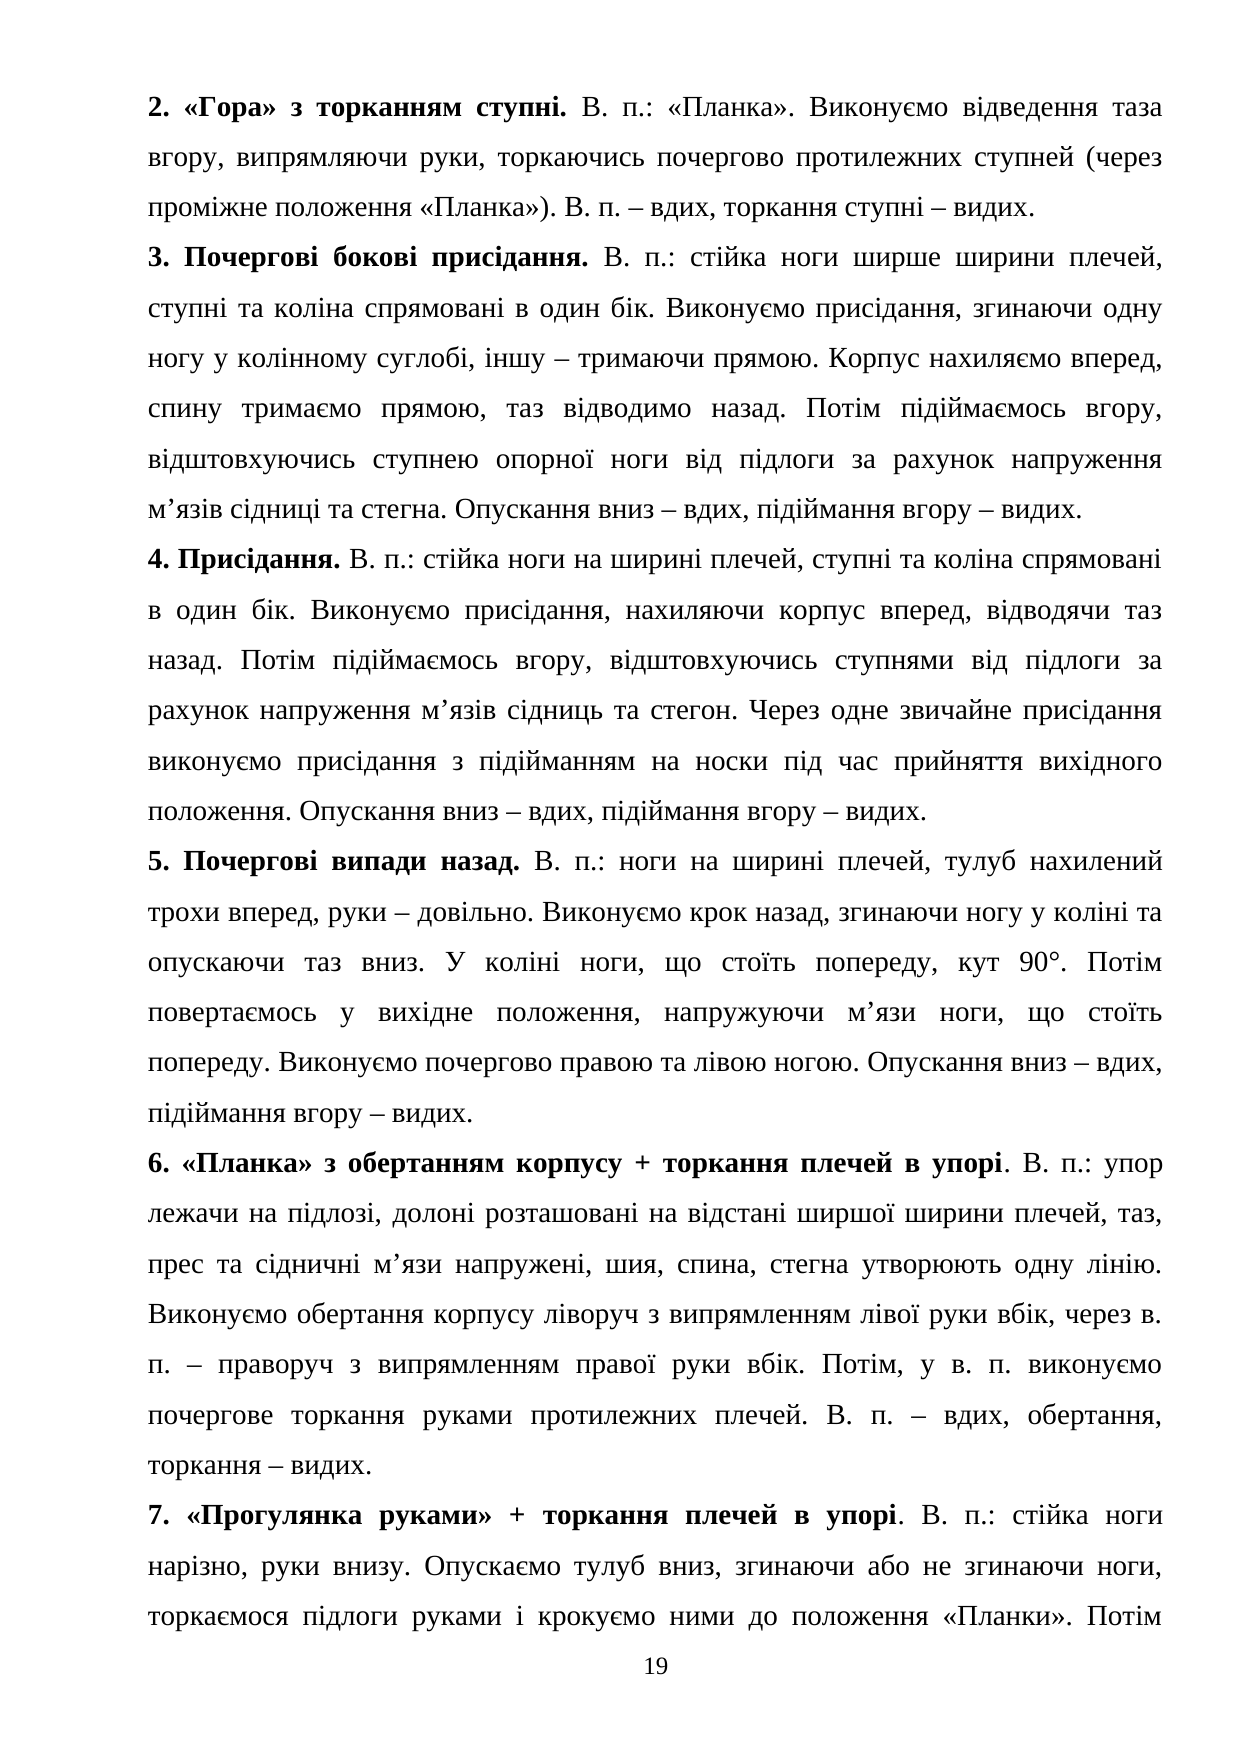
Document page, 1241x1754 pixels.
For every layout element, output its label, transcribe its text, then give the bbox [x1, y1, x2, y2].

text 2. «Гора» з торканням ступні. В. п.: «Планка». Виконуємо відведення таза вгору, випрямляючи руки, торкаючись почергово протилежних ступней (через проміжне положення «Планка»). В. п. – вдих, торкання ступні – видих. [148, 89, 1163, 223]
text 6. «Планка» з обертанням корпусу + торкання плечей в упорі. В. п.: упор лежачи на підлозі, долоні розташовані на відстані ширшої ширини плечей, таз, прес та сідничні м’язи напружені, шия, спина, стегна утворюють одну лінію. Виконуємо обертання корпусу ліворуч з випрямленням лівої руки вбік, через в. п. – праворуч з випрямленням правої руки вбік. Потім, у в. п. виконуємо почергове торкання руками протилежних плечей. В. п. – вдих, обертання, торкання – видих. [148, 1145, 1163, 1481]
text 4. Присідання. В. п.: стійка ноги на ширині плечей, ступні та коліна спрямовані в один бік. Виконуємо присідання, нахиляючи корпус вперед, відводячи таз назад. Потім підіймаємось вгору, відштовхуючись ступнями від підлоги за рахунок напруження м’язів сідниць та стегон. Через одне звичайне присідання виконуємо присідання з підійманням на носки під час прийняття вихідного положення. Опускання вниз – вдих, підіймання вгору – видих. [148, 541, 1163, 827]
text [148, 1497, 1163, 1632]
text 5. Почергові випади назад. В. п.: ноги на ширині плечей, тулуб нахилений трохи вперед, руки – довільно. Виконуємо крок назад, згинаючи ногу у коліні та опускаючи таз вниз. У коліні ноги, що стоїть попереду, кут 90°. Потім повертаємось у вихідне положення, напружуючи м’язи ноги, що стоїть попереду. Виконуємо почергово правою та лівою ногою. Опускання вниз – вдих, підіймання вгору – видих. [148, 843, 1163, 1128]
text 3. Почергові бокові присідання. В. п.: стійка ноги ширше ширини плечей, ступні та коліна спрямовані в один бік. Виконуємо присідання, згинаючи одну ногу у колінному суглобі, іншу – тримаючи прямою. Корпус нахиляємо вперед, спину тримаємо прямою, таз відводимо назад. Потім підіймаємось вгору, відштовхуючись ступнею опорної ноги від підлоги за рахунок напруження м’язів сідниці та стегна. Опускання вниз – вдих, підіймання вгору – видих. [148, 239, 1163, 525]
